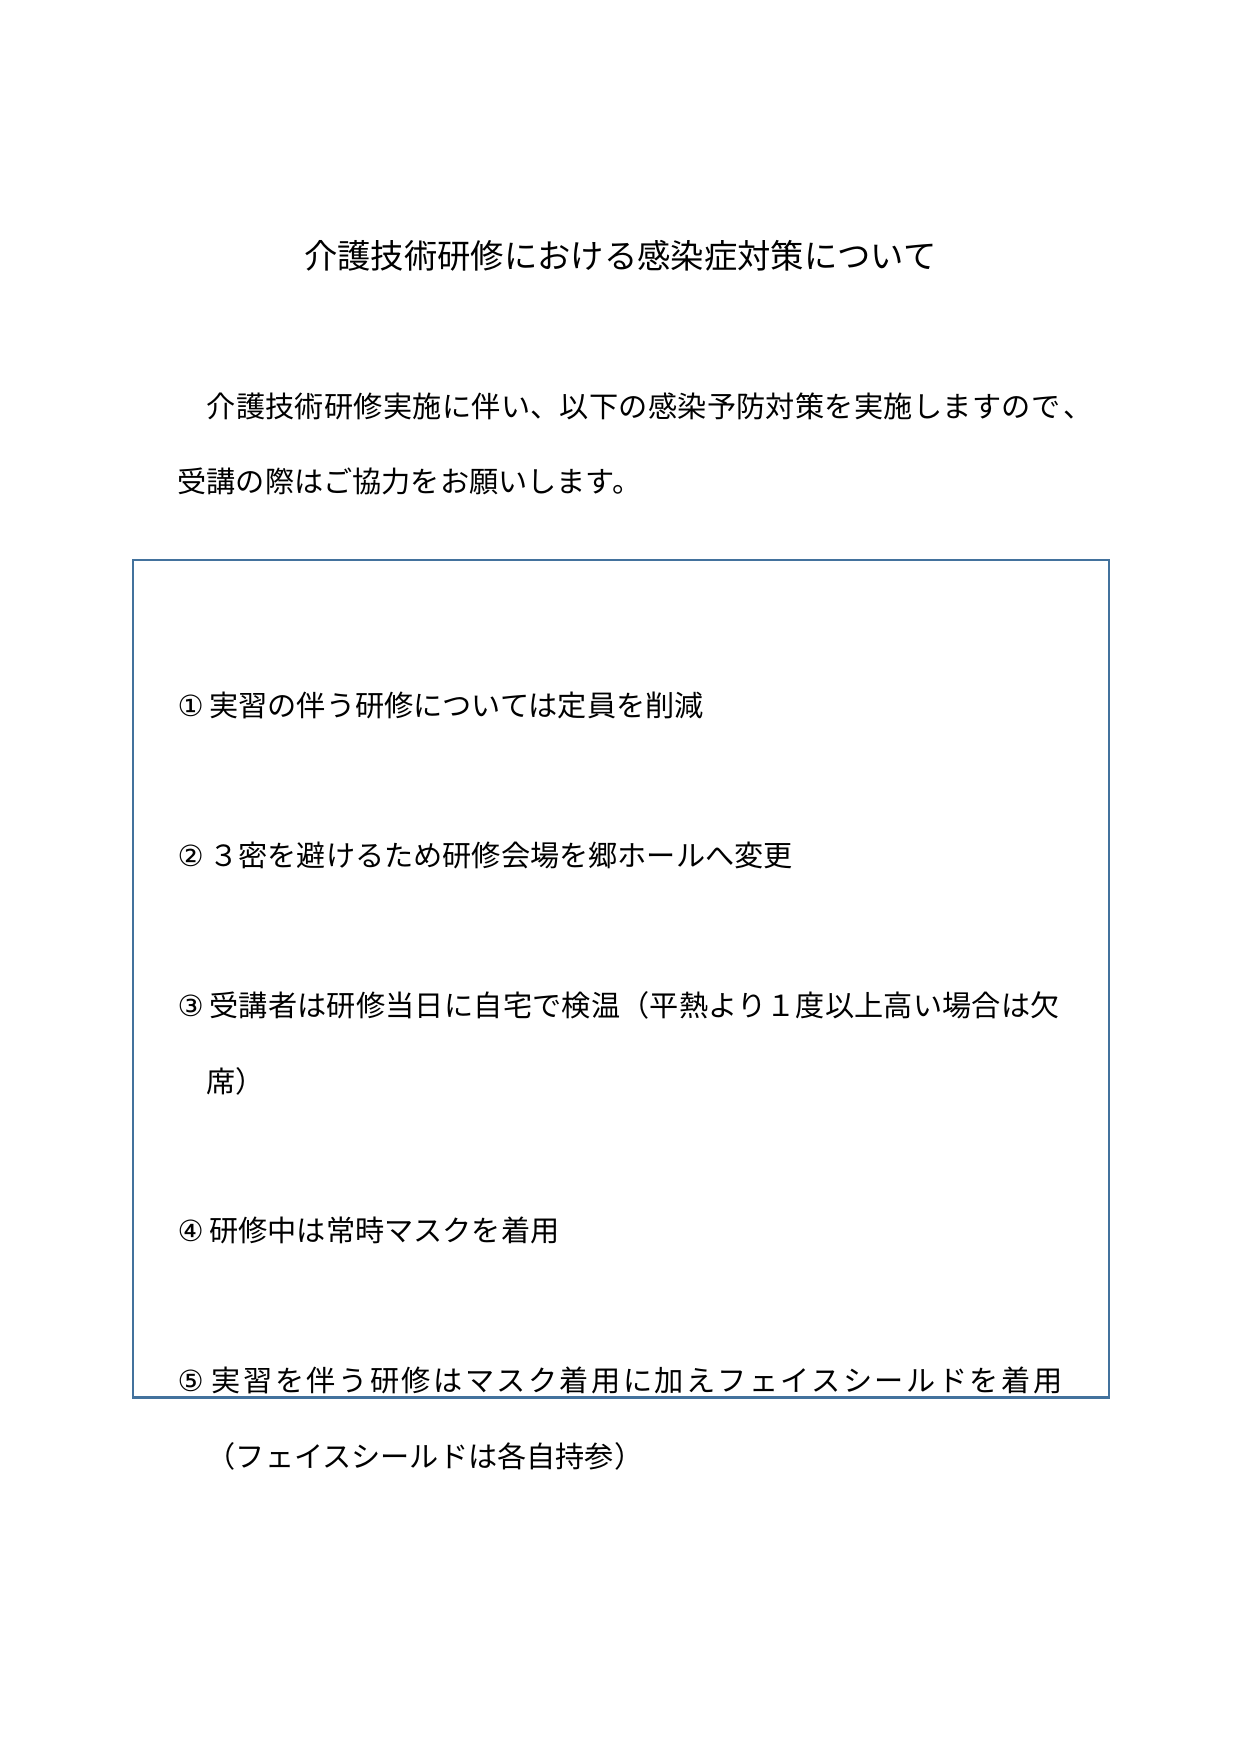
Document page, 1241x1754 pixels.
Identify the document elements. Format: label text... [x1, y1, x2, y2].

text ⑤実習を伴う研修はマスク着用に加えフェイスシールドを着用（フェイスシールドは各自持参） [177, 1342, 1063, 1396]
text ④研修中は常時マスクを着用 [177, 1192, 1063, 1267]
text ②３密を避けるため研修会場を郷ホールへ変更 [177, 817, 1063, 892]
text ③受講者は研修当日に自宅で検温（平熱より１度以上高い場合は欠席） [177, 967, 1063, 1117]
text ⑤実習を伴う研修はマスク着用に加えフェイスシールドを着用（フェイスシールドは各自持参） [177, 1399, 1063, 1492]
text ①実習の伴う研修については定員を削減 [177, 667, 1063, 742]
text 介護技術研修実施に伴い、以下の感染予防対策を実施しますので、受講の際はご協力をお願いします。 [177, 367, 1063, 517]
text 介護技術研修における感染症対策について [177, 217, 1063, 292]
